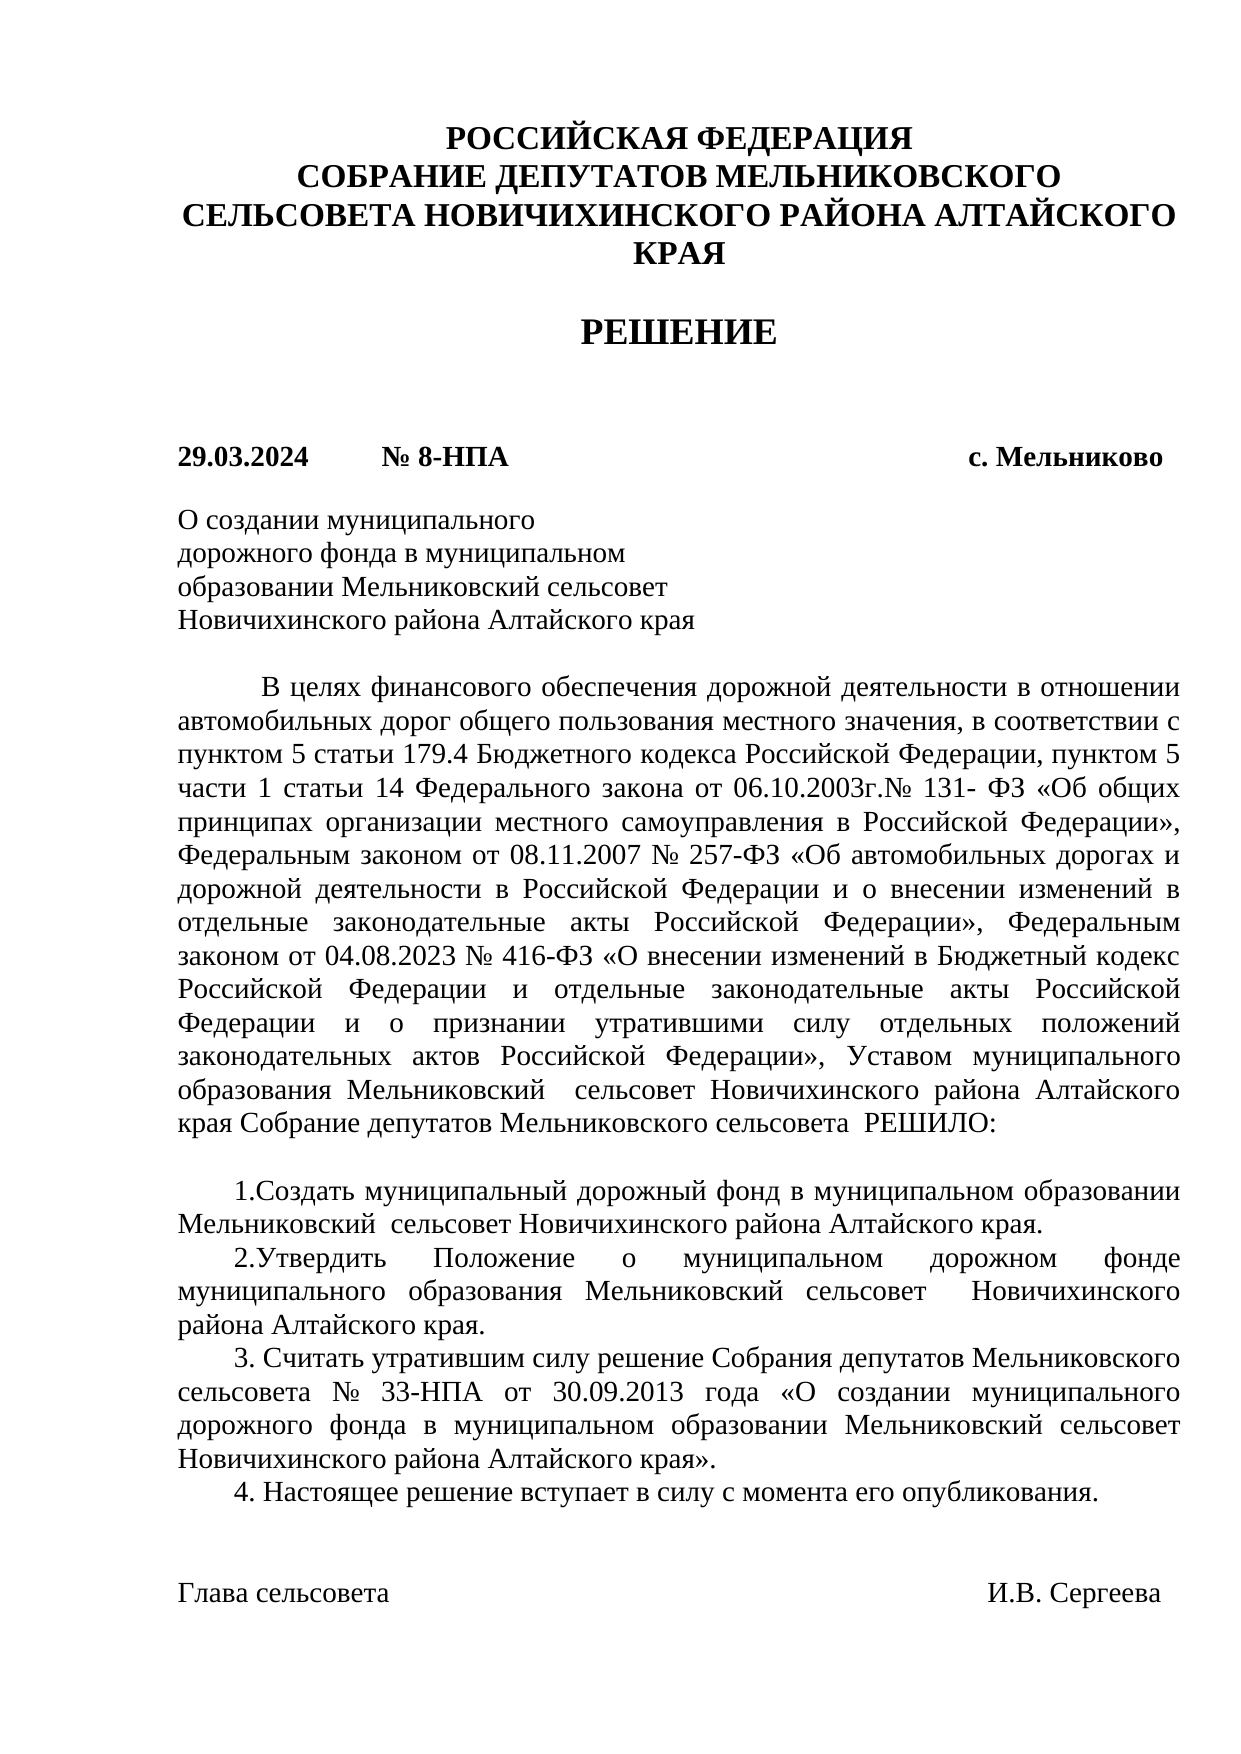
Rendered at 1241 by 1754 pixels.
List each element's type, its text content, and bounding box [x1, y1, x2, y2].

text 3. Считать утратившим силу решение Собрания депутатов Мельниковского сельсовета № 33-НПА от 30.09.2013 года «О создании муниципального дорожного фонда в муниципальном образовании Мельниковский сельсовет Новичихинского района Алтайского края». [177, 1340, 1181, 1474]
text Новичихинского района Алтайского края [177, 602, 1181, 636]
text образовании Мельниковский сельсовет [177, 569, 1181, 602]
text 4. Настоящее решение вступает в силу с момента его опубликования. [177, 1474, 1181, 1508]
text В целях финансового обеспечения дорожной деятельности в отношении автомобильных дорог общего пользования местного значения, в соответствии с пунктом 5 статьи 179.4 Бюджетного кодекса Российской Федерации, пунктом 5 части 1 статьи 14 Федерального закона от 06.10.2003г.№ 131- ФЗ «Об общих принципах организации местного самоуправления в Российской Федерации», Федеральным законом от 08.11.2007 № 257-ФЗ «Об автомобильных дорогах и дорожной деятельности в Российской Федерации и о внесении изменений в отдельные законодательные акты Российской Федерации», Федеральным законом от 04.08.2023 № 416-ФЗ «О внесении изменений в Бюджетный кодекс Российской Федерации и отдельные законодательные акты Российской Федерации и о признании утратившими силу отдельных положений законодательных актов Российской Федерации», Уставом муниципального образования Мельниковский сельсовет Новичихинского района Алтайского края Собрание депутатов Мельниковского сельсовета РЕШИЛО: [177, 669, 1181, 1139]
text Глава сельсовета И.В. Сергеева [177, 1575, 1181, 1609]
text 1.Создать муниципальный дорожный фонд в муниципальном образовании Мельниковский сельсовет Новичихинского района Алтайского края. [177, 1173, 1181, 1240]
text 29.03.2024 № 8-НПА с. Мельниково [177, 439, 1181, 473]
text 2.Утвердить Положение о муниципальном дорожном фонде муниципального образования Мельниковский сельсовет Новичихинского района Алтайского края. [177, 1240, 1181, 1340]
text СОБРАНИЕ ДЕПУТАТОВ МЕЛЬНИКОВСКОГО СЕЛЬСОВЕТА НОВИЧИХИНСКОГО РАЙОНА АЛТАЙСКОГО КРАЯ [177, 156, 1181, 271]
text дорожного фонда в муниципальном [177, 535, 1181, 569]
text РЕШЕНИЕ [177, 310, 1181, 353]
text О создании муниципального [177, 502, 1181, 535]
list РОССИЙСКАЯ ФЕДЕРАЦИЯ [177, 118, 1181, 156]
